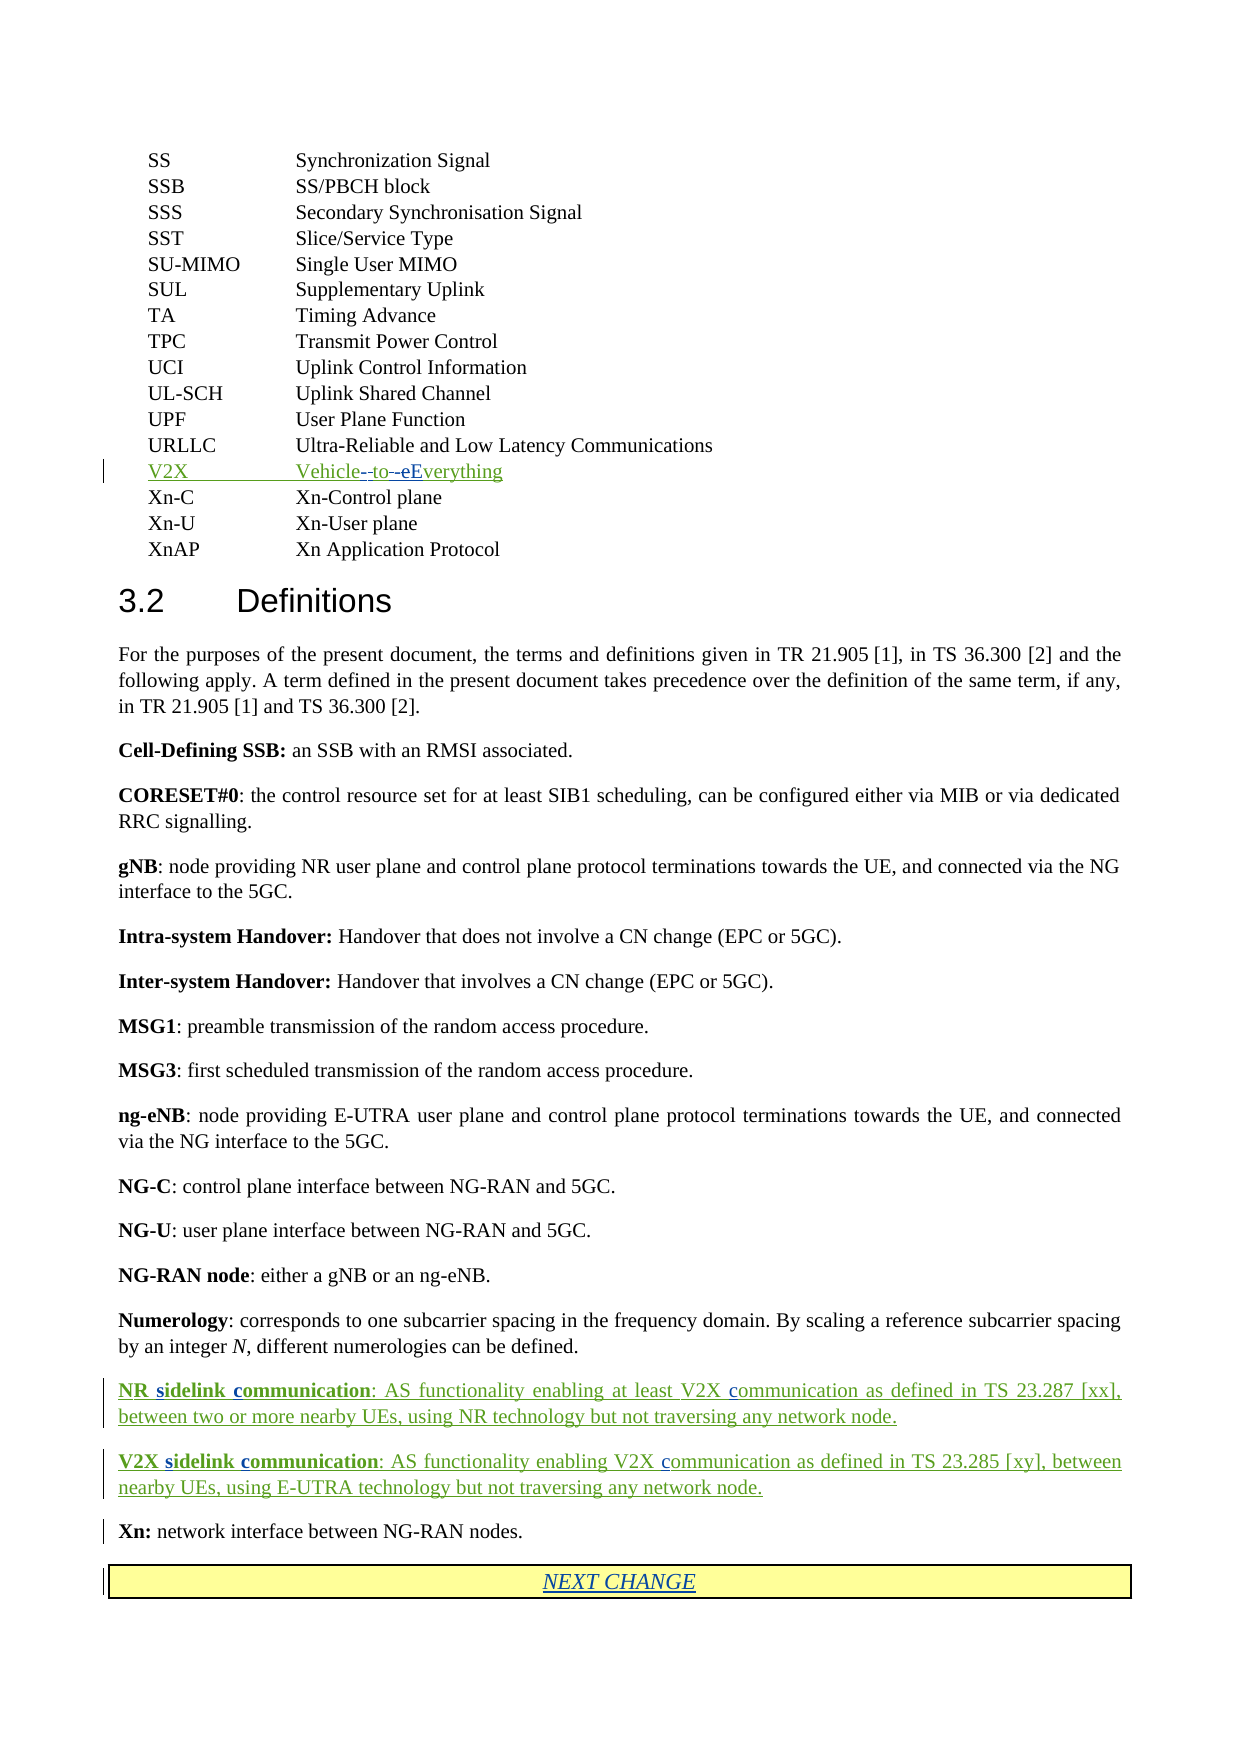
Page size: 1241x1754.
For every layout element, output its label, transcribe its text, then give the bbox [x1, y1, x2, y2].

text SUL Supplementary Uplink [148, 277, 1122, 301]
text UPF User Plane Function [148, 407, 1122, 431]
text UCI Uplink Control Information [148, 355, 1122, 379]
text CORESET#0: the control resource set for at least SIB1 scheduling, can be configured either via MIB or via dedicated RRC signalling. [118, 783, 1122, 833]
text Cell-Defining SSB: an SSB with an RMSI associated. [118, 738, 1122, 762]
text SS Synchronization Signal [148, 148, 1122, 172]
text XnAP Xn Application Protocol [148, 537, 1122, 561]
text Xn: network interface between NG-RAN nodes. [118, 1519, 1122, 1543]
text gNB: node providing NR user plane and control plane protocol terminations towards the UE, and connected via the NG interface to the 5GC. [118, 853, 1122, 903]
text ng-eNB: node providing E-UTRA user plane and control plane protocol terminations towards the UE, and connected via the NG interface to the 5GC. [118, 1103, 1122, 1153]
text SU-MIMO Single User MIMO [148, 251, 1122, 276]
text Xn-C Xn-Control plane [148, 485, 1122, 509]
text TPC Transmit Power Control [148, 329, 1122, 353]
text NG-RAN node: either a gNB or an ng-eNB. [118, 1263, 1122, 1287]
text UL-SCH Uplink Shared Channel [148, 381, 1122, 405]
text TA Timing Advance [148, 303, 1122, 327]
text SSB SS/PBCH block [148, 174, 1122, 198]
text Inter-system Handover: Handover that involves a CN change (EPC or 5GC). [118, 969, 1122, 993]
text SSS Secondary Synchronisation Signal [148, 199, 1122, 224]
text Intra-system Handover: Handover that does not involve a CN change (EPC or 5GC). [118, 924, 1122, 948]
text SST Slice/Service Type [148, 226, 1122, 249]
text NG-C: control plane interface between NG-RAN and 5GC. [118, 1173, 1122, 1198]
text URLLC Ultra-Reliable and Low Latency Communications [148, 433, 1122, 457]
text Numerology: corresponds to one subcarrier spacing in the frequency domain. By scaling a reference subcarrier spacing by an integer N, different numerologies can be defined. [118, 1308, 1122, 1358]
text Xn-U Xn-User plane [148, 511, 1122, 535]
text For the purposes of the present document, the terms and definitions given in TR 21.905 [1], in TS 36.300 [2] and the following apply. A term defined in the present document takes precedence over the definition of the same term, if any, in TR 21.905 [1] and TS 36.300 [2]. [118, 642, 1122, 718]
text MSG3: first scheduled transmission of the random access procedure. [118, 1058, 1122, 1082]
subtitle 3.2 Definitions [118, 581, 1122, 620]
text NG-U: user plane interface between NG-RAN and 5GC. [118, 1218, 1122, 1242]
text MSG1: preamble transmission of the random access procedure. [118, 1013, 1122, 1038]
